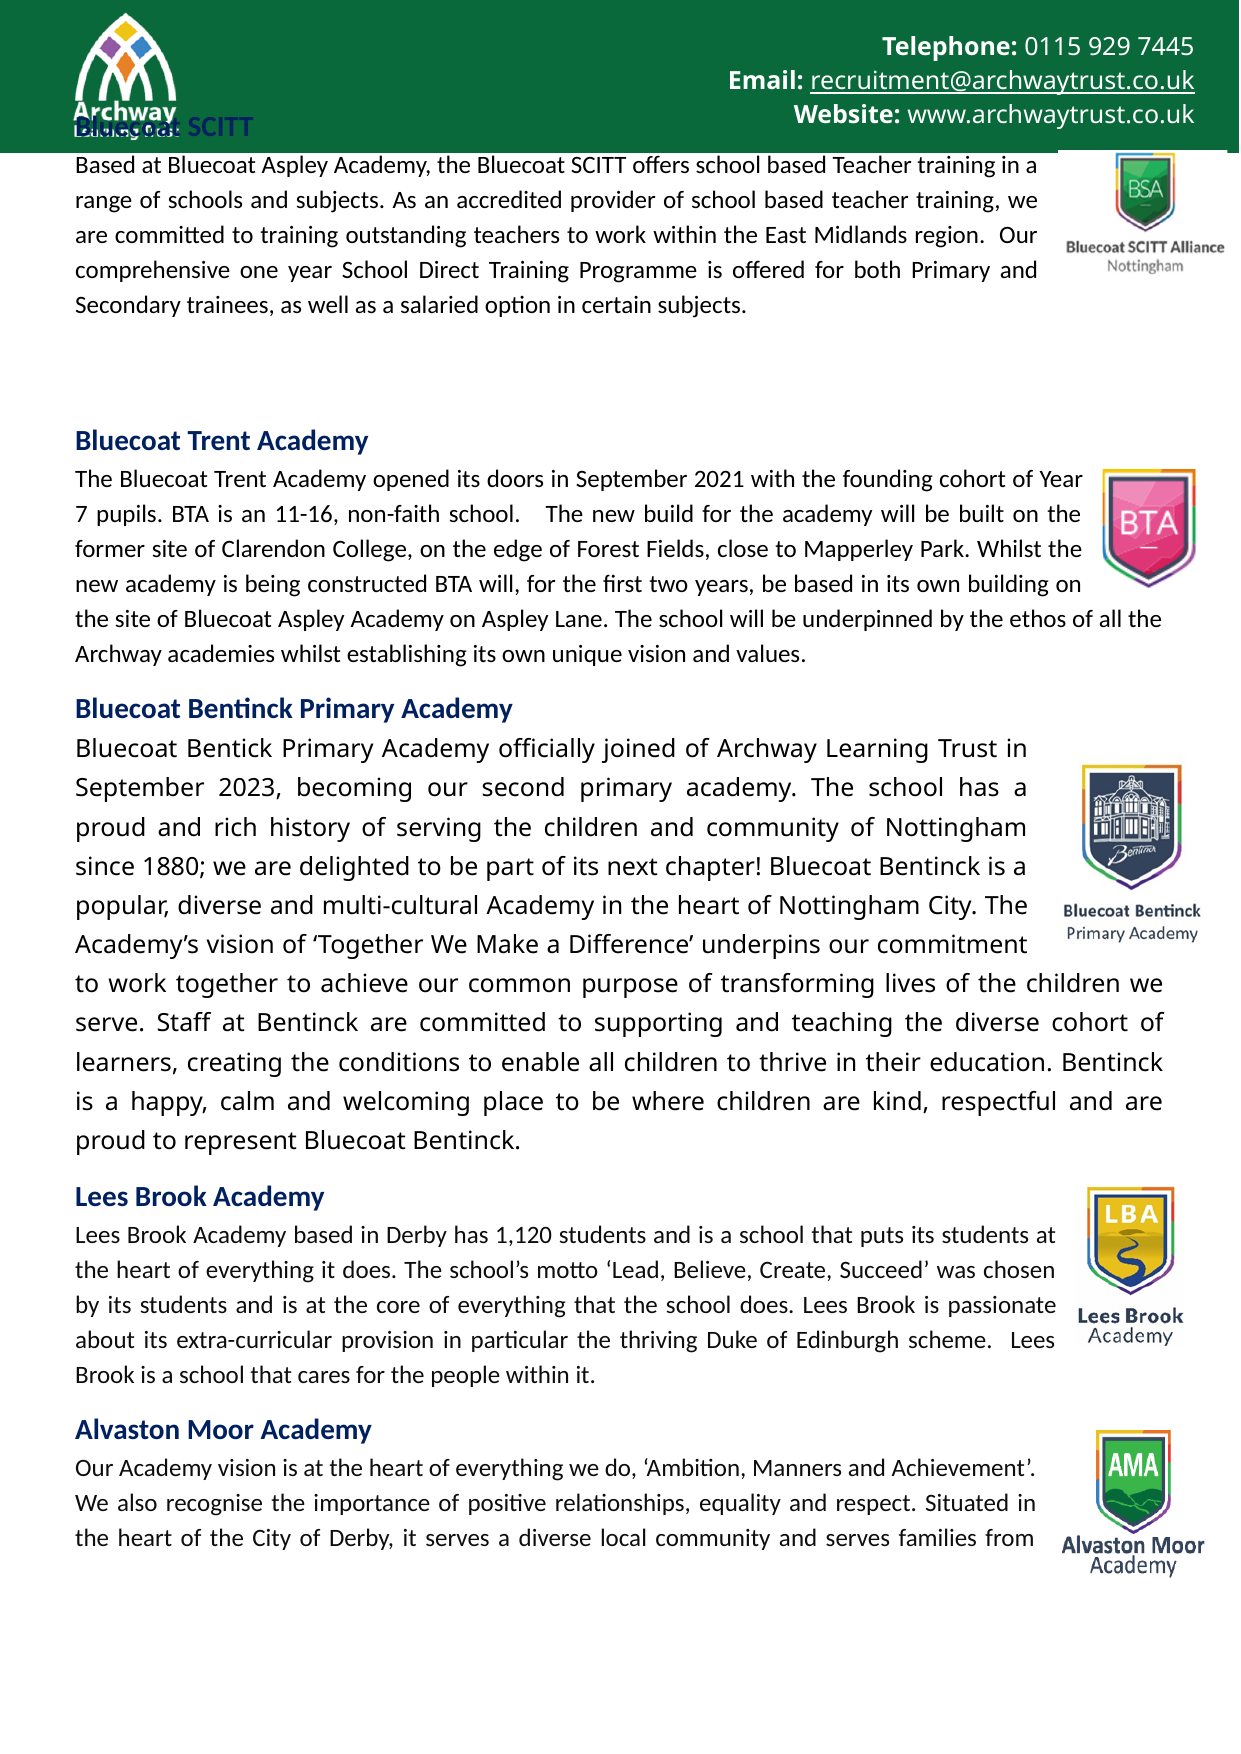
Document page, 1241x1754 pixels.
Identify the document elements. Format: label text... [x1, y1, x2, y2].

text Bluecoat Trent Academy [75, 422, 1165, 458]
text Bluecoat Bentinck Primary Academy [75, 690, 1165, 726]
picture [66, 12, 181, 141]
text Lees Brook Academy based in Derby has 1,120 students and is a school that puts its students at the heart of everything it does. The school’s motto ‘Lead, Believe, Create, Succeed’ was chosen by its students and is at the core of everything that the school does. Lees Brook is passionate about its extra-curricular provision in particular the thriving Duke of Edinburgh scheme. Lees Brook is a school that cares for the people within it. [75, 1219, 1165, 1390]
picture [1102, 469, 1197, 589]
text Alvaston Moor Academy [75, 1411, 1165, 1447]
text Based at Bluecoat Aspley Academy, the Bluecoat SCITT offers school based Teacher training in a range of schools and subjects. As an accredited provider of school based teacher training, we are committed to training outstanding teachers to work within the East Midlands region. Our comprehensive one year School Direct Training Programme is offered for both Primary and Secondary trainees, as well as a salaried option in certain subjects. [75, 149, 1165, 319]
picture [1056, 1430, 1210, 1586]
picture [1076, 1185, 1185, 1347]
text The Bluecoat Trent Academy opened its doors in September 2021 with the founding cohort of Year 7 pupils. BTA is an 11-16, non-faith school. The new build for the academy will be built on the former site of Clarendon College, on the edge of Forest Fields, close to Mapperley Park. Whilst the new academy is being constructed BTA will, for the first two years, be based in its own building on the site of Bluecoat Aspley Academy on Aspley Lane. The school will be underpinned by the ethos of all the Archway academies whilst establishing its own unique vision and values. [75, 463, 1165, 669]
text Lees Brook Academy [75, 1178, 1165, 1214]
text Bluecoat SCITT [75, 108, 1165, 143]
text Bluecoat Bentick Primary Academy officially joined of Archway Learning Trust in September 2023, becoming our second primary academy. The school has a proud and rich history of serving the children and community of Nottingham since 1880; we are delighted to be part of its next chapter! Bluecoat Bentinck is a popular, diverse and multi-cultural Academy in the heart of Nottingham City. The Academy’s vision of ‘Together We Make a Difference’ underpins our commitment to work together to achieve our common purpose of transforming lives of the children we serve. Staff at Bentinck are committed to supporting and teaching the diverse cohort of learners, creating the conditions to enable all children to thrive in their education. Bentinck is a happy, calm and welcoming place to be where children are kind, respectful and are proud to represent Bluecoat Bentinck. [75, 731, 1165, 1157]
picture [1048, 755, 1219, 948]
picture [1058, 150, 1228, 277]
